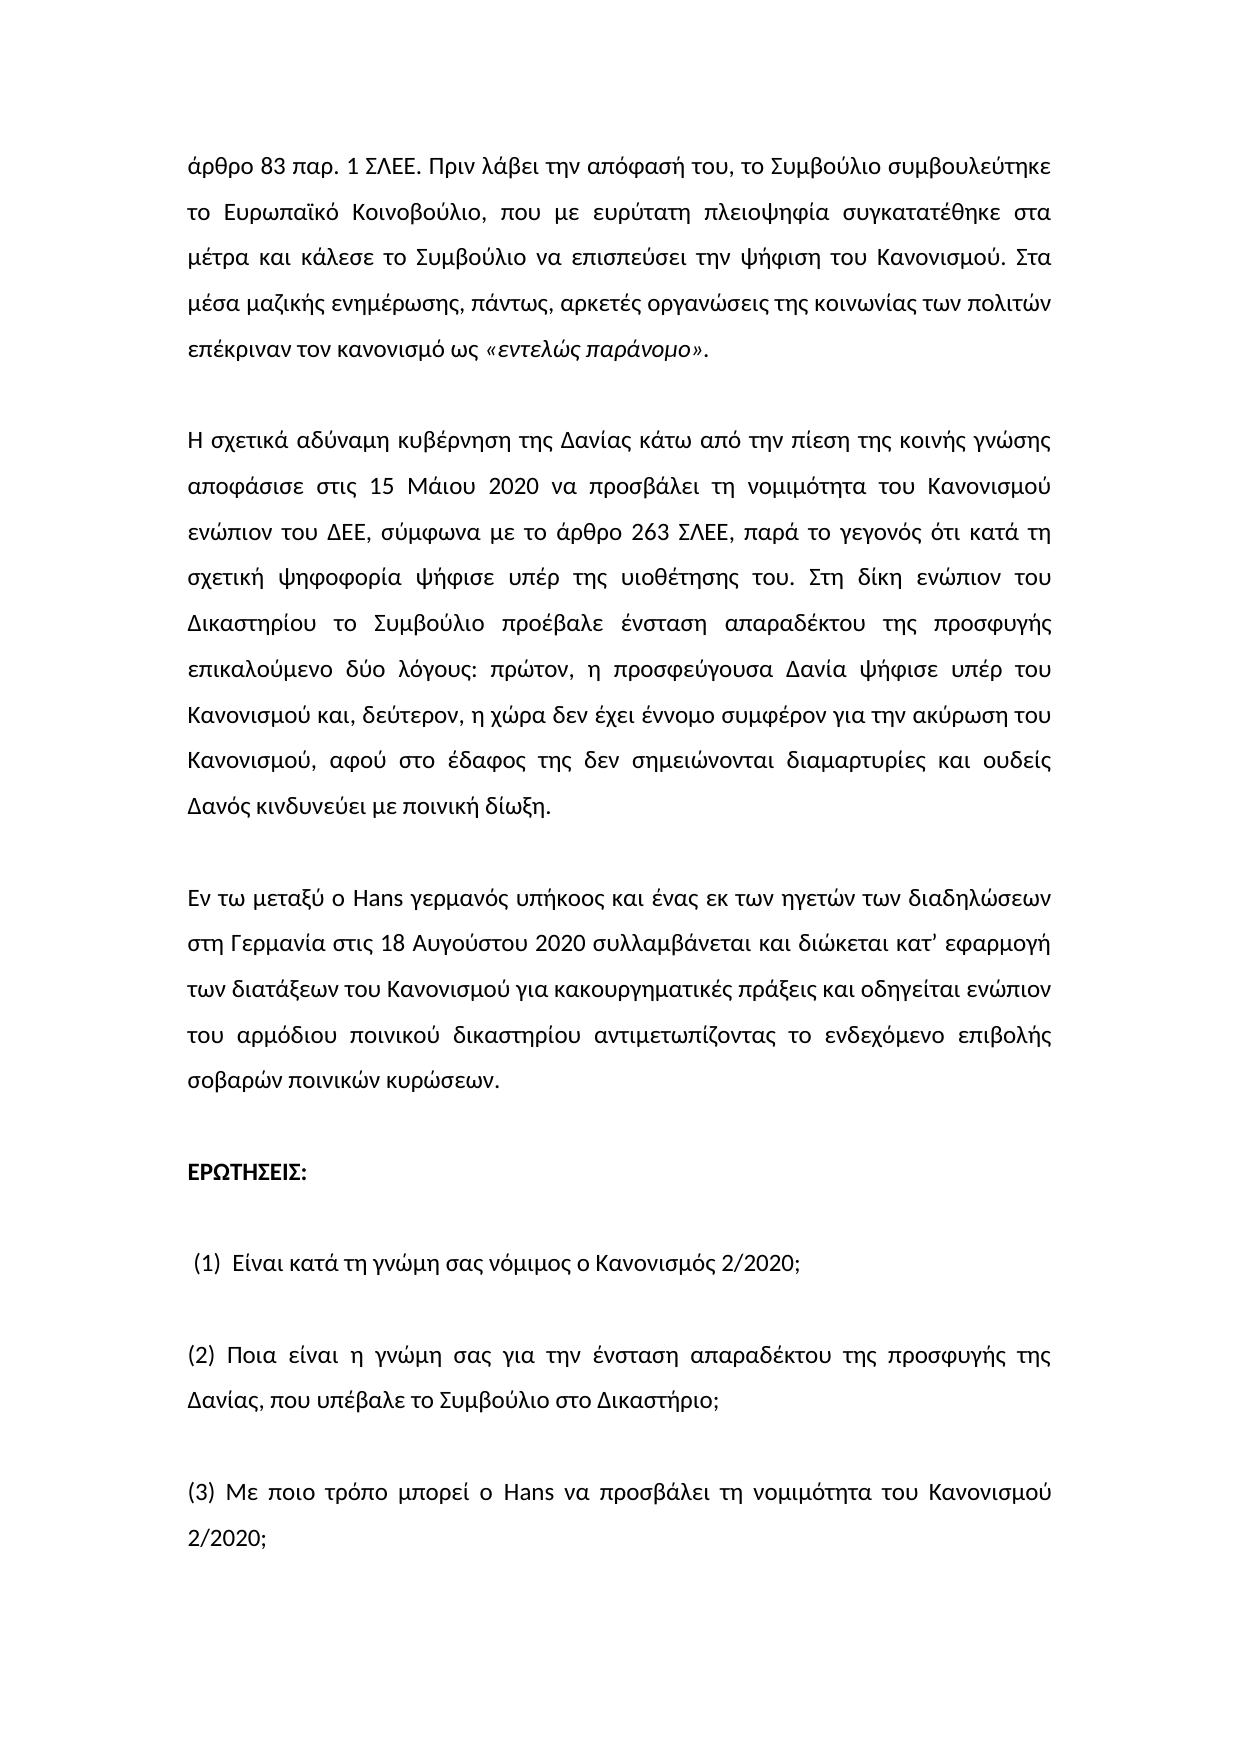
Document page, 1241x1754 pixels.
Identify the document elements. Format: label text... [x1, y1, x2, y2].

text (2) Ποια είναι η γνώμη σας για την ένσταση απαραδέκτου της προσφυγής της Δανίας, που υπέβαλε το Συμβούλιο στο Δικαστήριο; [187, 1339, 1053, 1415]
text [187, 150, 1053, 363]
text Εν τω μεταξύ ο Hans γερμανός υπήκοος και ένας εκ των ηγετών των διαδηλώσεων στη Γερμανία στις 18 Αυγούστου 2020 συλλαμβάνεται και διώκεται κατ’ εφαρμογή των διατάξεων του Κανονισμού για κακουργηματικές πράξεις και οδηγείται ενώπιον του αρμόδιου ποινικού δικαστηρίου αντιμετωπίζοντας το ενδεχόμενο επιβολής σοβαρών ποινικών κυρώσεων. [187, 882, 1053, 1095]
text (3) Με ποιο τρόπο μπορεί ο Hans να προσβάλει τη νομιμότητα του Κανονισμού 2/2020; [187, 1476, 1053, 1552]
text ΕΡΩΤΗΣΕΙΣ: [187, 1156, 1053, 1187]
text Η σχετικά αδύναμη κυβέρνηση της Δανίας κάτω από την πίεση της κοινής γνώσης αποφάσισε στις 15 Μάιου 2020 να προσβάλει τη νομιμότητα του Κανονισμού ενώπιον του ΔΕΕ, σύμφωνα με το άρθρο 263 ΣΛΕΕ, παρά το γεγονός ότι κατά τη σχετική ψηφοφορία ψήφισε υπέρ της υιοθέτησης του. Στη δίκη ενώπιον του Δικαστηρίου το Συμβούλιο προέβαλε ένσταση απαραδέκτου της προσφυγής επικαλούμενο δύο λόγους: πρώτον, η προσφεύγουσα Δανία ψήφισε υπέρ του Κανονισμού και, δεύτερον, η χώρα δεν έχει έννομο συμφέρον για την ακύρωση του Κανονισμού, αφού στο έδαφος της δεν σημειώνονται διαμαρτυρίες και ουδείς Δανός κινδυνεύει με ποινική δίωξη. [187, 424, 1053, 821]
text (1) Είναι κατά τη γνώμη σας νόμιμος ο Κανονισμός 2/2020; [187, 1247, 1053, 1278]
